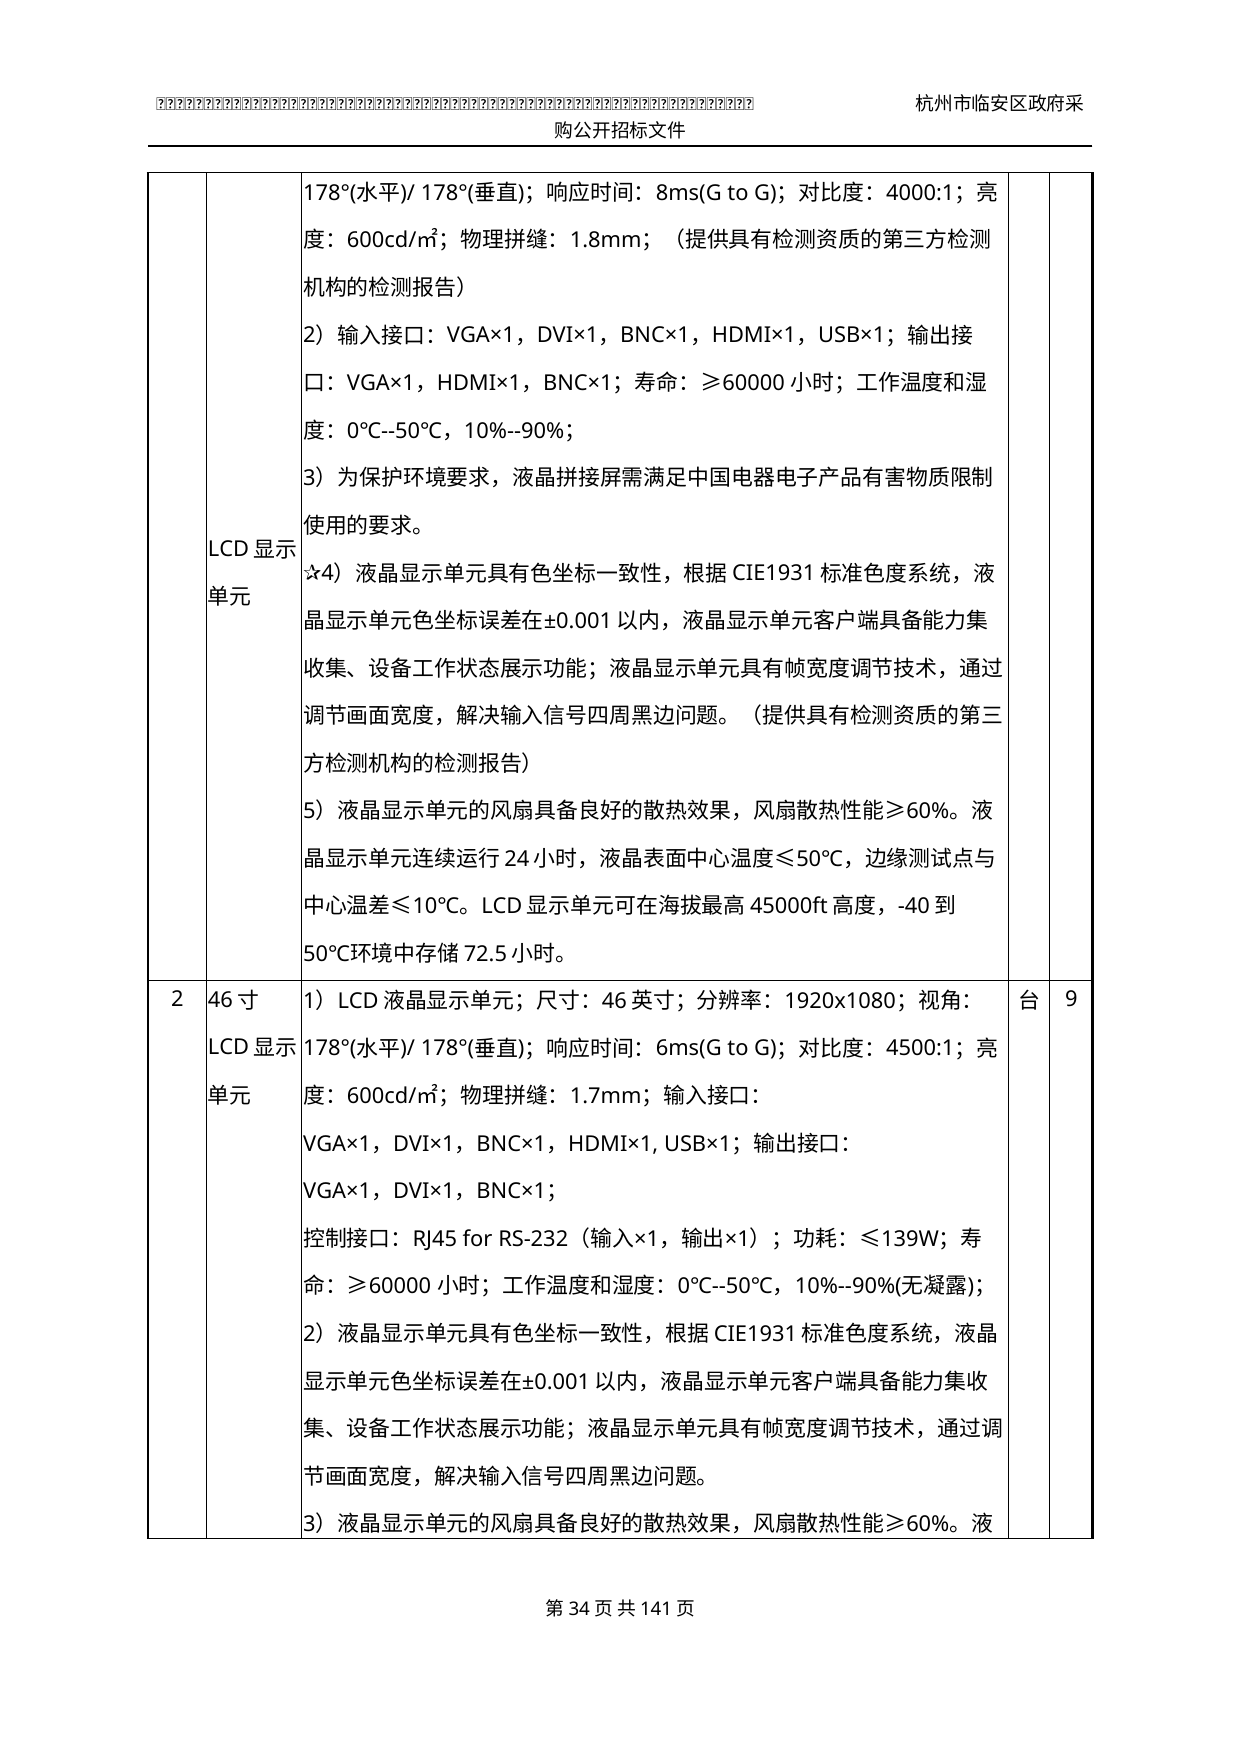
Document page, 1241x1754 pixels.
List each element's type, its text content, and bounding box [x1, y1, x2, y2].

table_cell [302, 173, 1008, 980]
table_cell 2 [149, 981, 206, 1538]
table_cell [302, 981, 1008, 1538]
table_cell 81 [1050, 173, 1091, 980]
table_cell 9 [1050, 981, 1091, 1538]
table_cell 台 [1009, 981, 1049, 1538]
table_cell 台 [1009, 173, 1049, 980]
table_cell ★55寸LCD显示单元 [207, 173, 301, 980]
table_cell 1 [149, 173, 206, 980]
table_cell 46寸LCD显示单元 [207, 981, 301, 1538]
